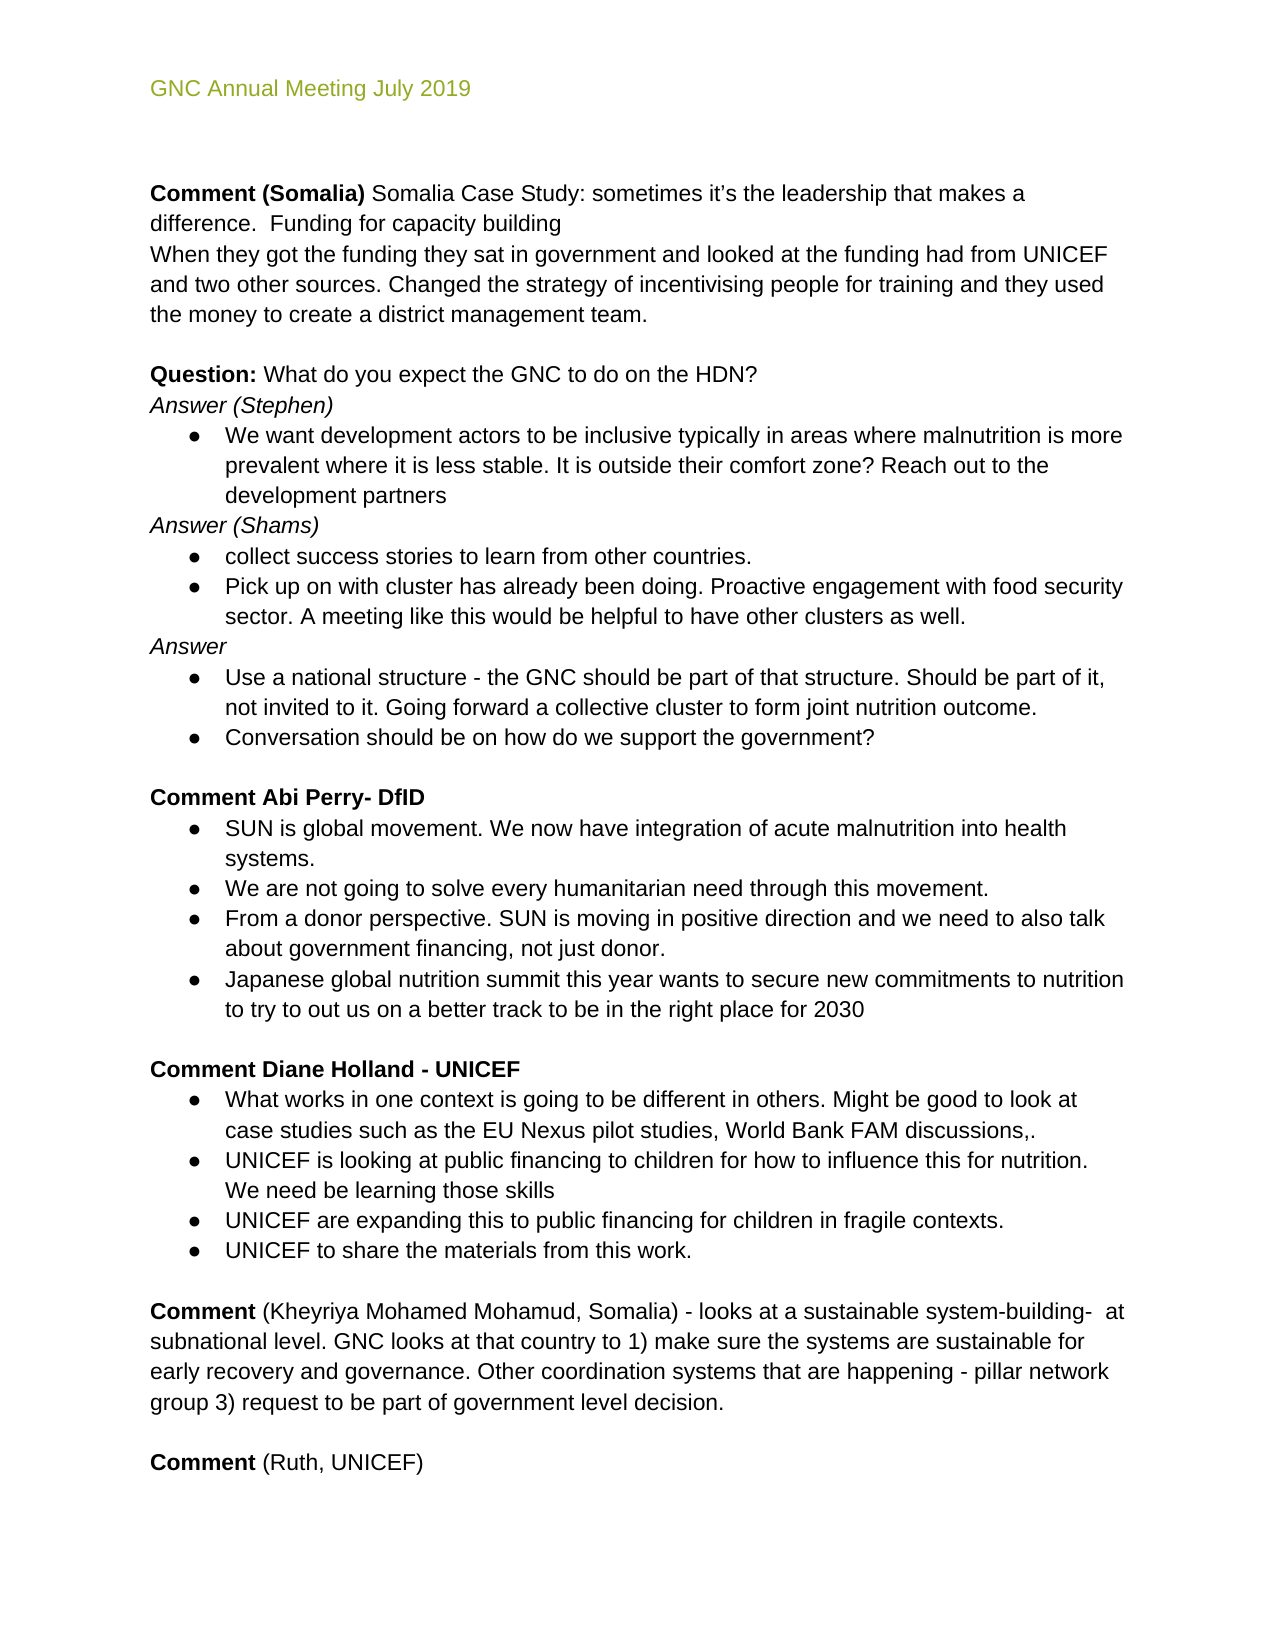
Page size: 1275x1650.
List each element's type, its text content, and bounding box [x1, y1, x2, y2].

text When they got the funding they sat in government and looked at the funding had from UNICEF and two other sources. Changed the strategy of incentivising people for training and they used the money to create a district management team. [150, 241, 1125, 327]
text Comment (Ruth, UNICEF) [150, 1449, 1125, 1475]
text Comment Diane Holland - UNICEF [150, 1056, 1125, 1083]
list SUN is global movement. We now have integration of acute malnutrition into health systems. [187, 814, 1125, 871]
text Comment (Kheyriya Mohamed Mohamud, Somalia) - looks at a sustainable system-building- at subnational level. GNC looks at that country to 1) make sure the systems are sustainable for early recovery and governance. Other coordination systems that are happening - pillar network group 3) request to be part of government level decision. [150, 1298, 1125, 1415]
list UNICEF are expanding this to public financing for children in fragile contexts. [187, 1207, 1125, 1234]
list Conversation should be on how do we support the government? [187, 724, 1125, 750]
text Answer [150, 633, 1125, 660]
list UNICEF is looking at public financing to children for how to influence this for nutrition. We need be learning those skills [187, 1147, 1125, 1203]
list From a donor perspective. SUN is moving in positive direction and we need to also talk about government financing, not just donor. [187, 905, 1125, 962]
list Japanese global nutrition summit this year wants to secure new commitments to nutrition to try to out us on a better track to be in the right place for 2030 [187, 966, 1125, 1022]
list We are not going to solve every humanitarian need through this movement. [187, 875, 1125, 901]
list What works in one context is going to be different in others. Might be good to look at case studies such as the EU Nexus pilot studies, World Bank FAM discussions,. [187, 1086, 1125, 1143]
text Comment Abi Perry- DfID [150, 784, 1125, 811]
text Comment (Somalia) Somalia Case Study: sometimes it’s the leadership that makes a difference. Funding for capacity building [150, 180, 1125, 237]
list Pick up on with cluster has already been doing. Proactive engagement with food security sector. A meeting like this would be helpful to have other clusters as well. [187, 573, 1125, 629]
list collect success stories to learn from other countries. [187, 543, 1125, 569]
list We want development actors to be inclusive typically in areas where malnutrition is more prevalent where it is less stable. It is outside their comfort zone? Reach out to the development partners [187, 422, 1125, 509]
list Use a national structure - the GNC should be part of that structure. Should be part of it, not invited to it. Going forward a collective cluster to form joint nutrition outcome. [187, 663, 1125, 720]
text Question: What do you expect the GNC to do on the HDN? [150, 361, 1125, 388]
list UNICEF to share the materials from this work. [187, 1237, 1125, 1264]
text Answer (Stephen) [150, 392, 1125, 418]
text Answer (Shams) [150, 512, 1125, 539]
